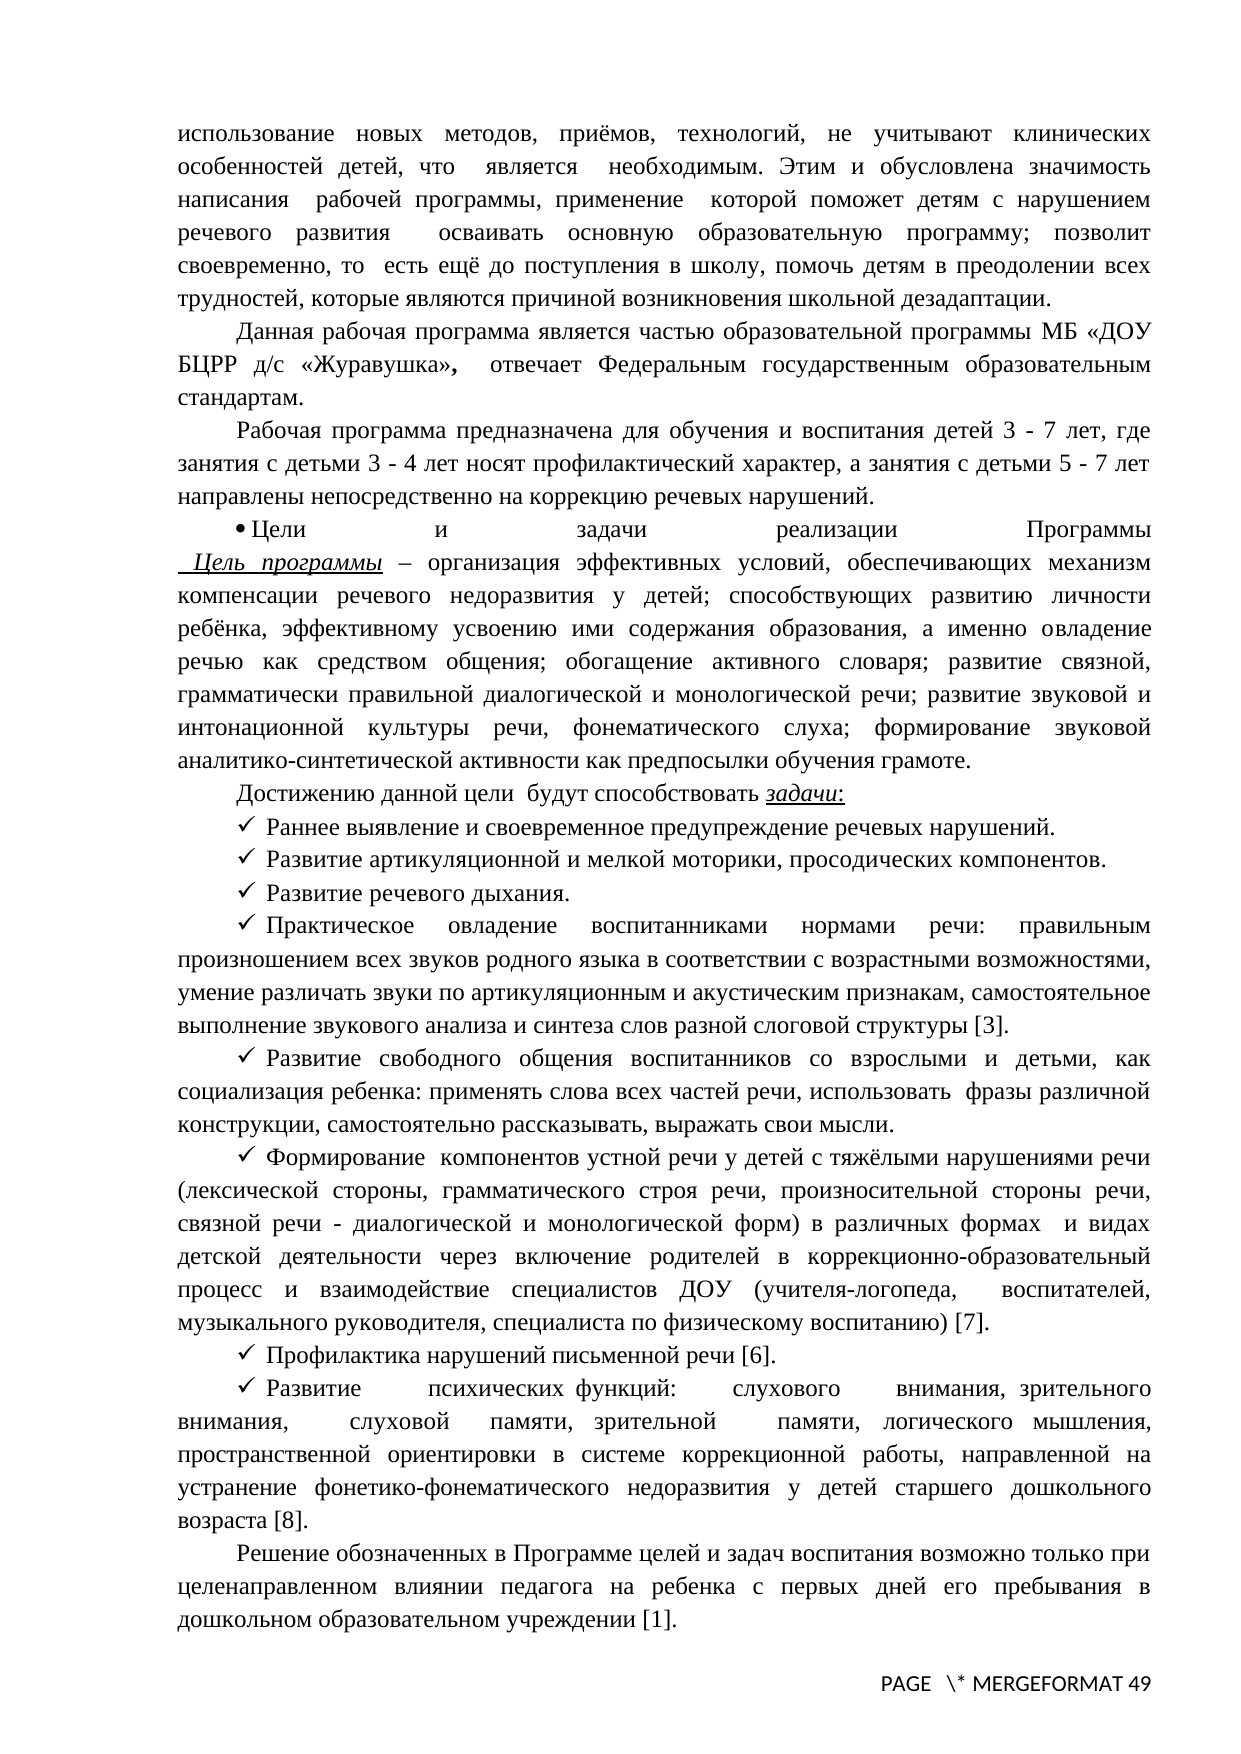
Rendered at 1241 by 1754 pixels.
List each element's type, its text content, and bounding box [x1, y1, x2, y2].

text Достижению данной цели будут способствовать задачи: [177, 778, 1152, 807]
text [177, 118, 1152, 312]
text Рабочая программа предназначена для обучения и воспитания детей 3 - 7 лет, где занятия с детьми 3 - 4 лет носят профилактический характер, а занятия с детьми 5 - 7 лет направлены непосредственно на коррекцию речевых нарушений. [177, 477, 1152, 510]
list Развитие свободного общения воспитанников со взрослыми и детьми, как социализация ребенка: применять слова всех частей речи, использовать фразы различной конструкции, самостоятельно рассказывать, выражать свои мысли. [177, 1043, 1152, 1137]
list Развитие психических функций: слухового внимания, зрительного внимания, слуховой памяти, зрительной памяти, логического мышления, пространственной ориентировки в системе коррекционной работы, направленной на устранение фонетико-фонематического недоразвития у детей старшего дошкольного возраста [8]. [177, 1373, 1152, 1534]
list Раннее выявление и своевременное предупреждение речевых нарушений. [177, 812, 1152, 840]
list Цели и задачи реализации Программы Цель программы – организация эффективных условий, обеспечивающих механизм компенсации речевого недоразвития у детей; способствующих развитию личности ребёнка, эффективному усвоению ими содержания образования, а именно овладение речью как средством общения; обогащение активного словаря; развитие связной, грамматически правильной диалогической и монологической речи; развитие звуковой и интонационной культуры речи, фонематического слуха; формирование звуковой аналитико-синтетической активности как предпосылки обучения грамоте. [177, 514, 1152, 774]
text Данная рабочая программа является частью образовательной программы МБ «ДОУ БЦРР д/с «Журавушка», отвечает Федеральным государственным образовательным стандартам. [177, 316, 1152, 411]
list Развитие артикуляционной и мелкой моторики, просодических компонентов. [177, 844, 1152, 873]
text Решение обозначенных в Программе целей и задач воспитания возможно только при целенаправленном влиянии педагога на ребенка с первых дней его пребывания в дошкольном образовательном учреждении [1]. [177, 1538, 1152, 1633]
list Практическое овладение воспитанниками нормами речи: правильным произношением всех звуков родного языка в соответствии с возрастными возможностями, умение различать звуки по артикуляционным и акустическим признакам, самостоятельное выполнение звукового анализа и синтеза слов разной слоговой структуры [3]. [177, 911, 1152, 1038]
list Профилактика нарушений письменной речи [6]. [177, 1340, 1152, 1369]
list Развитие речевого дыхания. [177, 878, 1152, 906]
text Рабочая программа предназначена для обучения и воспитания детей 3 - 7 лет, где занятия с детьми 3 - 4 лет носят профилактический характер, а занятия с детьми 5 - 7 лет направлены непосредственно на коррекцию речевых нарушений. [177, 415, 1152, 448]
list Формирование компонентов устной речи у детей с тяжёлыми нарушениями речи (лексической стороны, грамматического строя речи, произносительной стороны речи, связной речи - диалогической и монологической форм) в различных формах и видах детской деятельности через включение родителей в коррекционно-образовательный процесс и взаимодействие специалистов ДОУ (учителя-логопеда, воспитателей, музыкального руководителя, специалиста по физическому воспитанию) [7]. [177, 1142, 1152, 1336]
